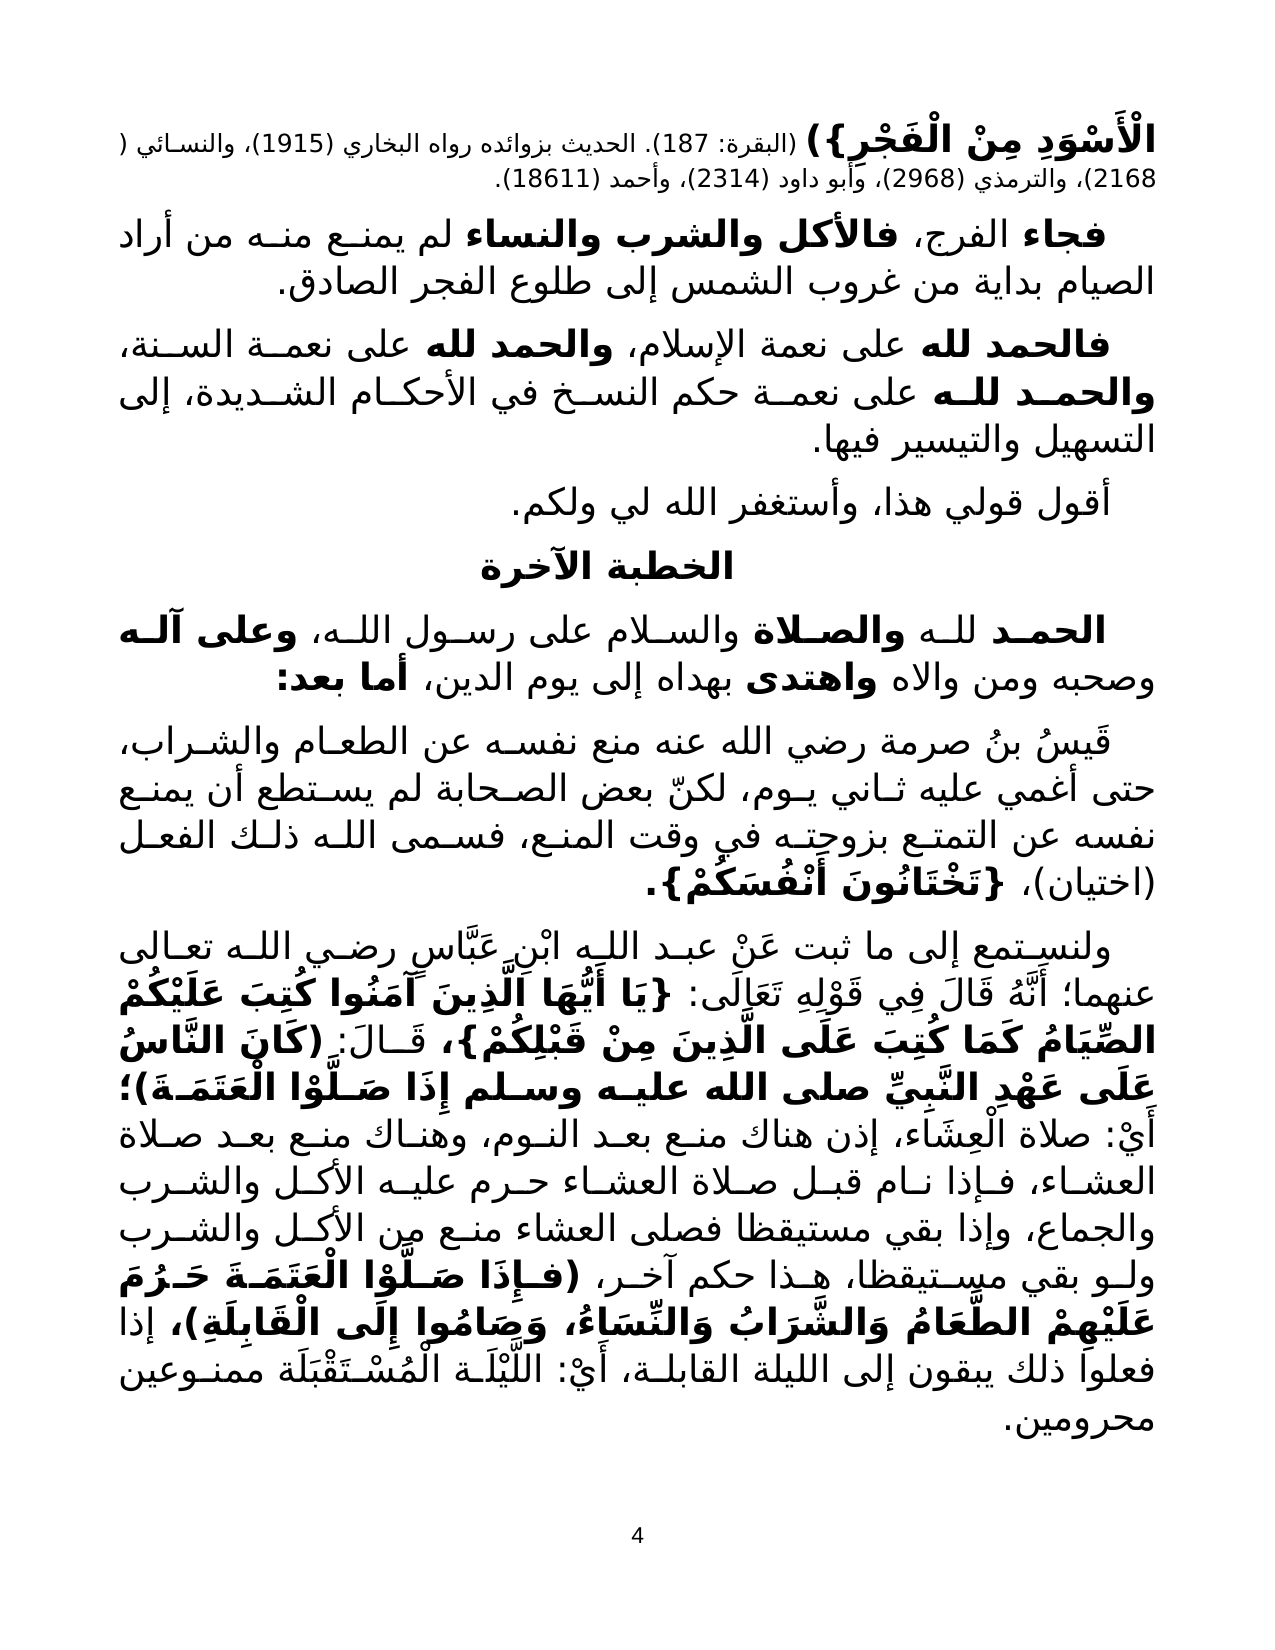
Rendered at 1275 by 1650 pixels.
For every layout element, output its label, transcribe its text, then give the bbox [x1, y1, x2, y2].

text قَيسُ بنُ صرمة رضي الله عنه منع نفسه عن الطعام والشراب، حتى أغمي عليه ثاني يوم، لكنّ بعض الصحابة لم يستطع أن يمنع نفسه عن التمتع بزوجته في وقت المنع، فسمى الله ذلك الفعل (اختيان)، {تَخْتَانُونَ أَنْفُسَكُمْ}. [118, 719, 1157, 904]
text فجاء الفرج، فالأكل والشرب والنساء لم يمنع منه من أراد الصيام بداية من غروب الشمس إلى طلوع الفجر الصادق. [118, 212, 1157, 303]
text الحمد لله والصلاة والسلام على رسول الله، وعلى آله وصحبه ومن والاه واهتدى بهداه إلى يوم الدين، أما بعد: [118, 608, 1157, 699]
text فالحمد لله على نعمة الإسلام، والحمد لله على نعمة السنة، والحمد لله على نعمة حكم النسخ في الأحكام الشديدة، إلى التسهيل والتيسير فيها. [118, 323, 1157, 461]
text الخطبة الآخرة [118, 545, 1157, 588]
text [118, 118, 1157, 193]
text أقول قولي هذا، وأستغفر الله لي ولكم. [118, 481, 1157, 524]
text ولنستمع إلى ما ثبت عَنْ عبد الله ابْنِ عَبَّاسٍ رضي الله تعالى عنهما؛ أَنَّهُ قَالَ فِي قَوْلِهِ تَعَالَى: {يَا أَيُّهَا الَّذِينَ آمَنُوا كُتِبَ عَلَيْكُمْ الصِّيَامُ كَمَا كُتِبَ عَلَى الَّذِينَ مِنْ قَبْلِكُمْ}، قَالَ: (كَانَ النَّاسُ عَلَى عَهْدِ النَّبِيِّ صلى الله عليه وسلم إِذَا صَلَّوْا الْعَتَمَةَ)؛ أَيْ: صلاة الْعِشَاء، إذن هناك منع بعد النوم، وهناك منع بعد صلاة العشاء، فإذا نام قبل صلاة العشاء حرم عليه الأكل والشرب والجماع، وإذا بقي مستيقظا فصلى العشاء منع من الأكل والشرب ولو بقي مستيقظا، هذا حكم آخر، (فإِذَا صَلَّوْا الْعَتَمَةَ حَرُمَ عَلَيْهِمْ الطَّعَامُ وَالشَّرَابُ وَالنِّسَاءُ، وَصَامُوا إِلَى الْقَابِلَةِ)، إذا فعلوا ذلك يبقون إلى الليلة القابلة، أَيْ: اللَّيْلَة الْمُسْتَقْبَلَة ممنوعين محرومين. [118, 924, 1157, 1439]
